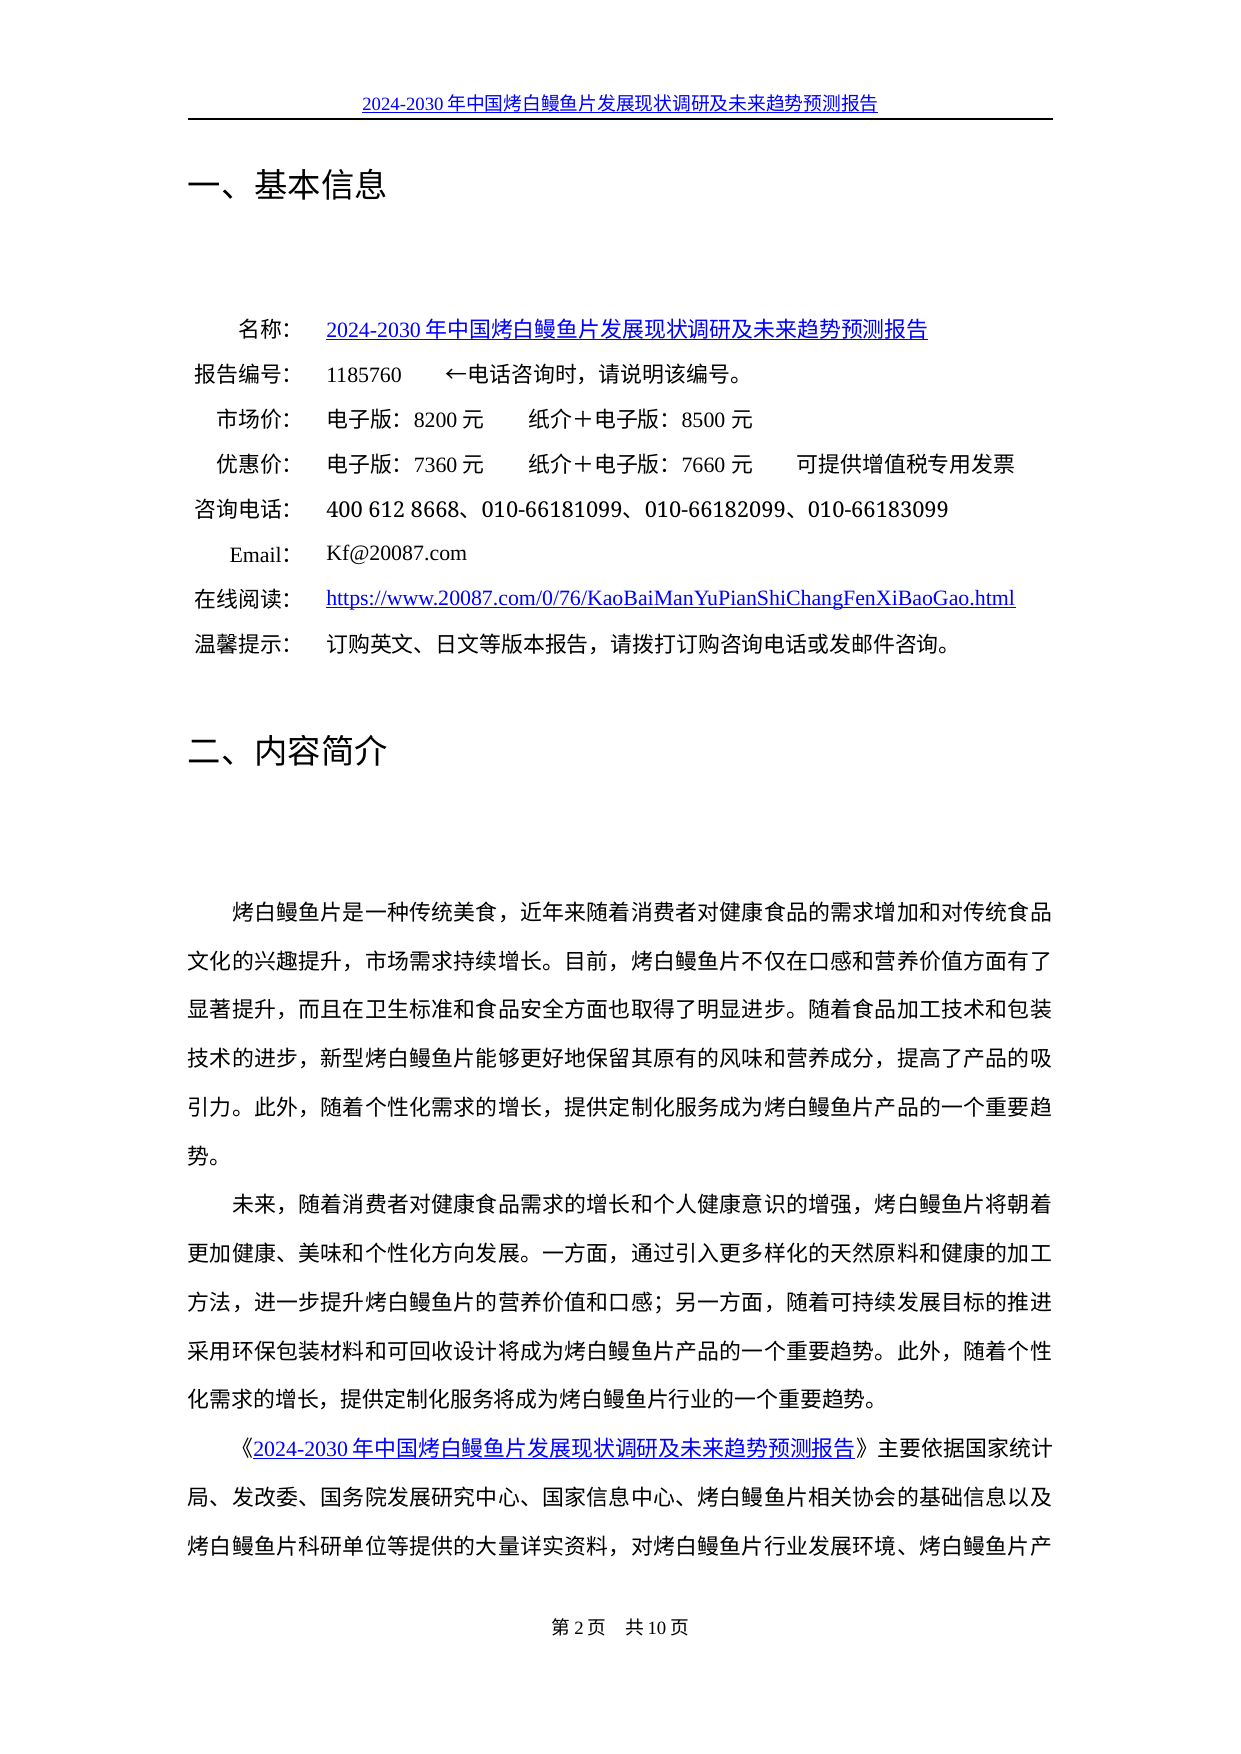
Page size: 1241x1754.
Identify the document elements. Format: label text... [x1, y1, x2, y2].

table_cell [315, 582, 1073, 627]
table_cell 咨询电话： [167, 492, 315, 537]
table_cell 温馨提示： [167, 627, 315, 672]
table_cell Kf@20087.com [315, 537, 1073, 582]
table_cell 优惠价： [167, 447, 315, 492]
table_header 2024-2030年中国烤白鳗鱼片发展现状调研及未来趋势预测报告 [315, 312, 1073, 357]
table_cell Email： [167, 537, 315, 582]
title 一、基本信息 [187, 150, 1053, 215]
title 二、内容简介 [187, 717, 1053, 782]
table_header 名称： [167, 312, 315, 357]
table_cell 400 612 8668、010-66181099、010-66182099、010-66183099 [315, 492, 1073, 537]
table_cell 电子版：8200 元 纸介＋电子版：8500 元 [315, 402, 1073, 447]
table_cell 电子版：7360 元 纸介＋电子版：7660 元 可提供增值税专用发票 [315, 447, 1073, 492]
table_cell 订购英文、日文等版本报告，请拨打订购咨询电话或发邮件咨询。 [315, 627, 1073, 672]
table_cell 市场价： [167, 402, 315, 447]
table_cell 报告编号： [167, 357, 315, 402]
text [187, 894, 1053, 1561]
table_cell 在线阅读： [167, 582, 315, 627]
table_cell 1185760 ←电话咨询时，请说明该编号。 [315, 357, 1073, 402]
